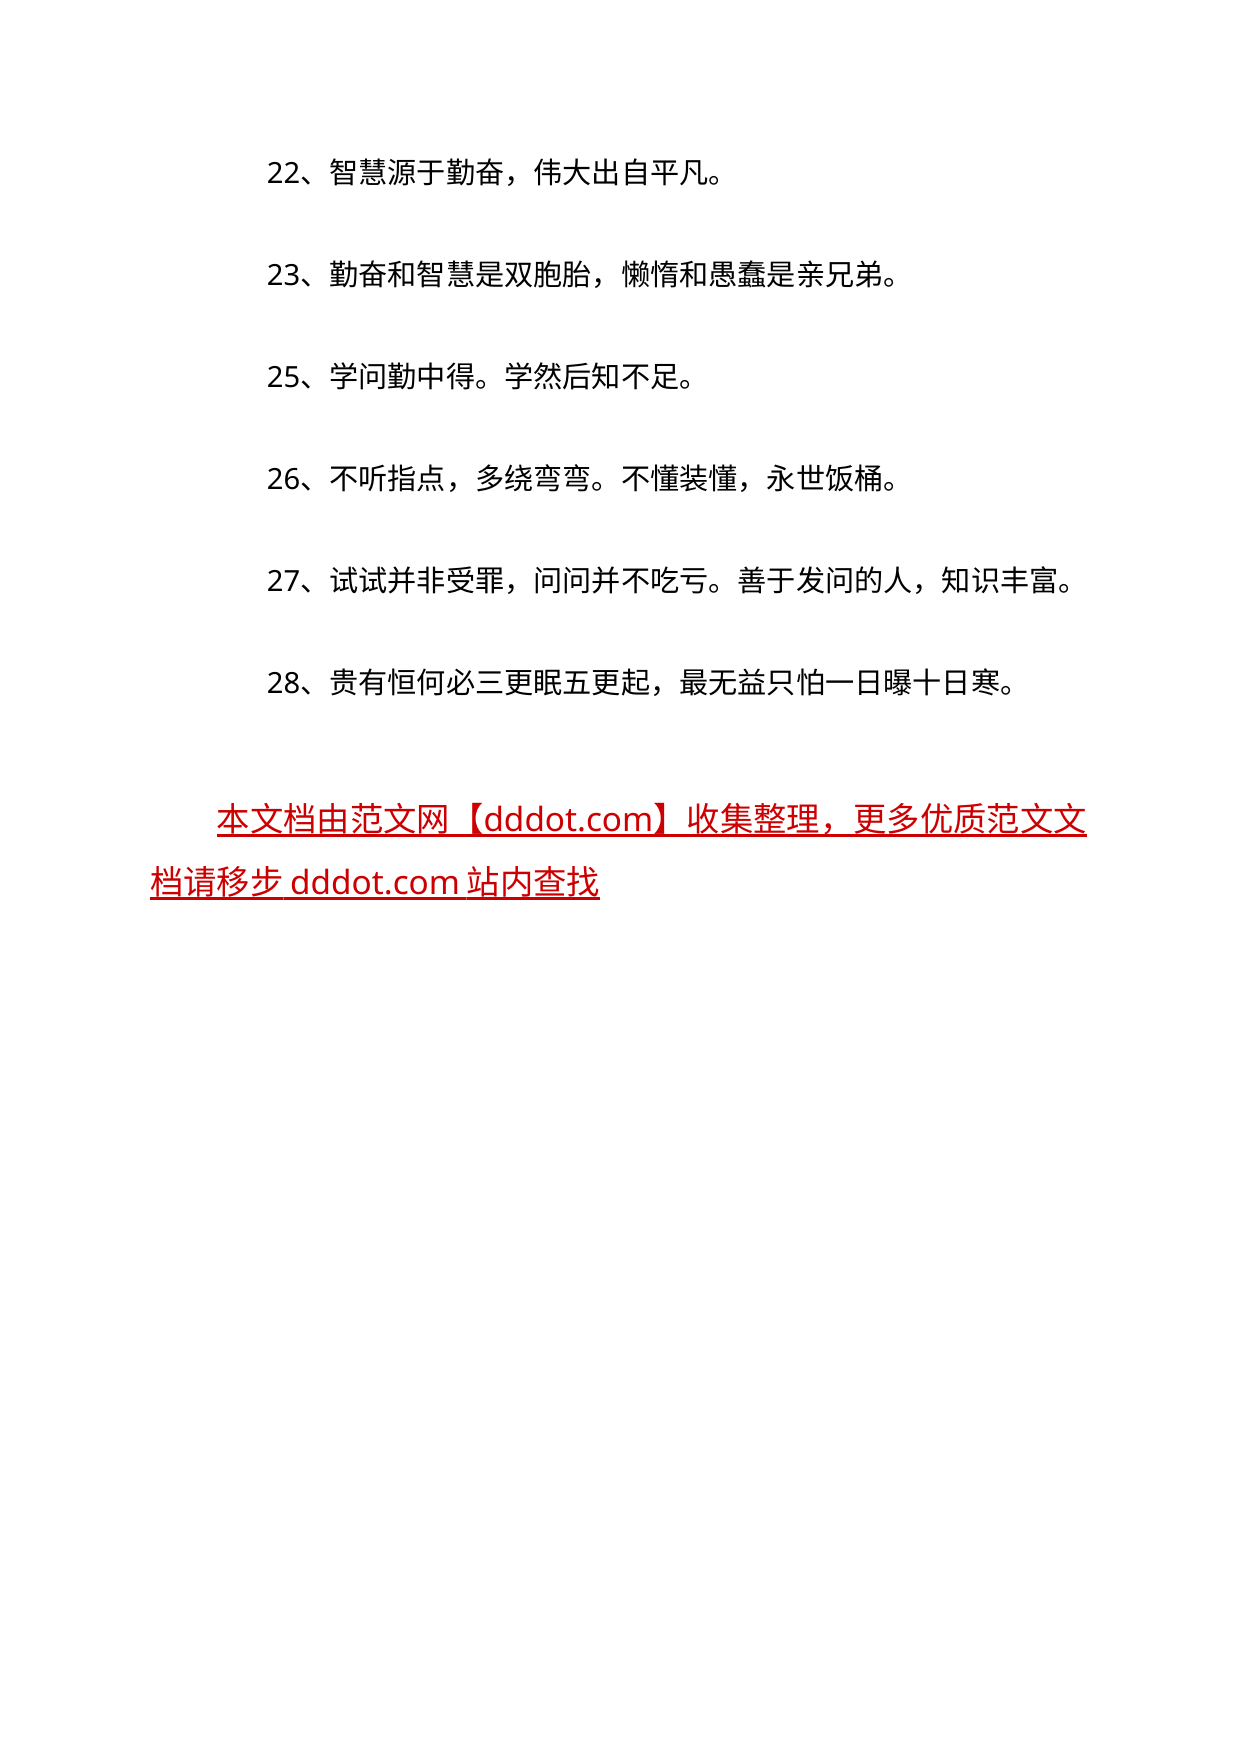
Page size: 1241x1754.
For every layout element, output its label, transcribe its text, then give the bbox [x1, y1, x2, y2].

text 本文档由范文网【dddot.com】收集整理，更多优质范文文档请移步dddot.com站内查找 [150, 793, 1090, 904]
text 23、勤奋和智慧是双胞胎，懒惰和愚蠢是亲兄弟。 [150, 252, 1090, 294]
text 28、贵有恒何必三更眠五更起，最无益只怕一日曝十日寒。 [150, 660, 1090, 702]
text 25、学问勤中得。学然后知不足。 [150, 354, 1090, 396]
text 22、智慧源于勤奋，伟大出自平凡。 [150, 150, 1090, 192]
text 27、试试并非受罪，问问并不吃亏。善于发问的人，知识丰富。 [150, 558, 1090, 600]
text 26、不听指点，多绕弯弯。不懂装懂，永世饭桶。 [150, 456, 1090, 498]
